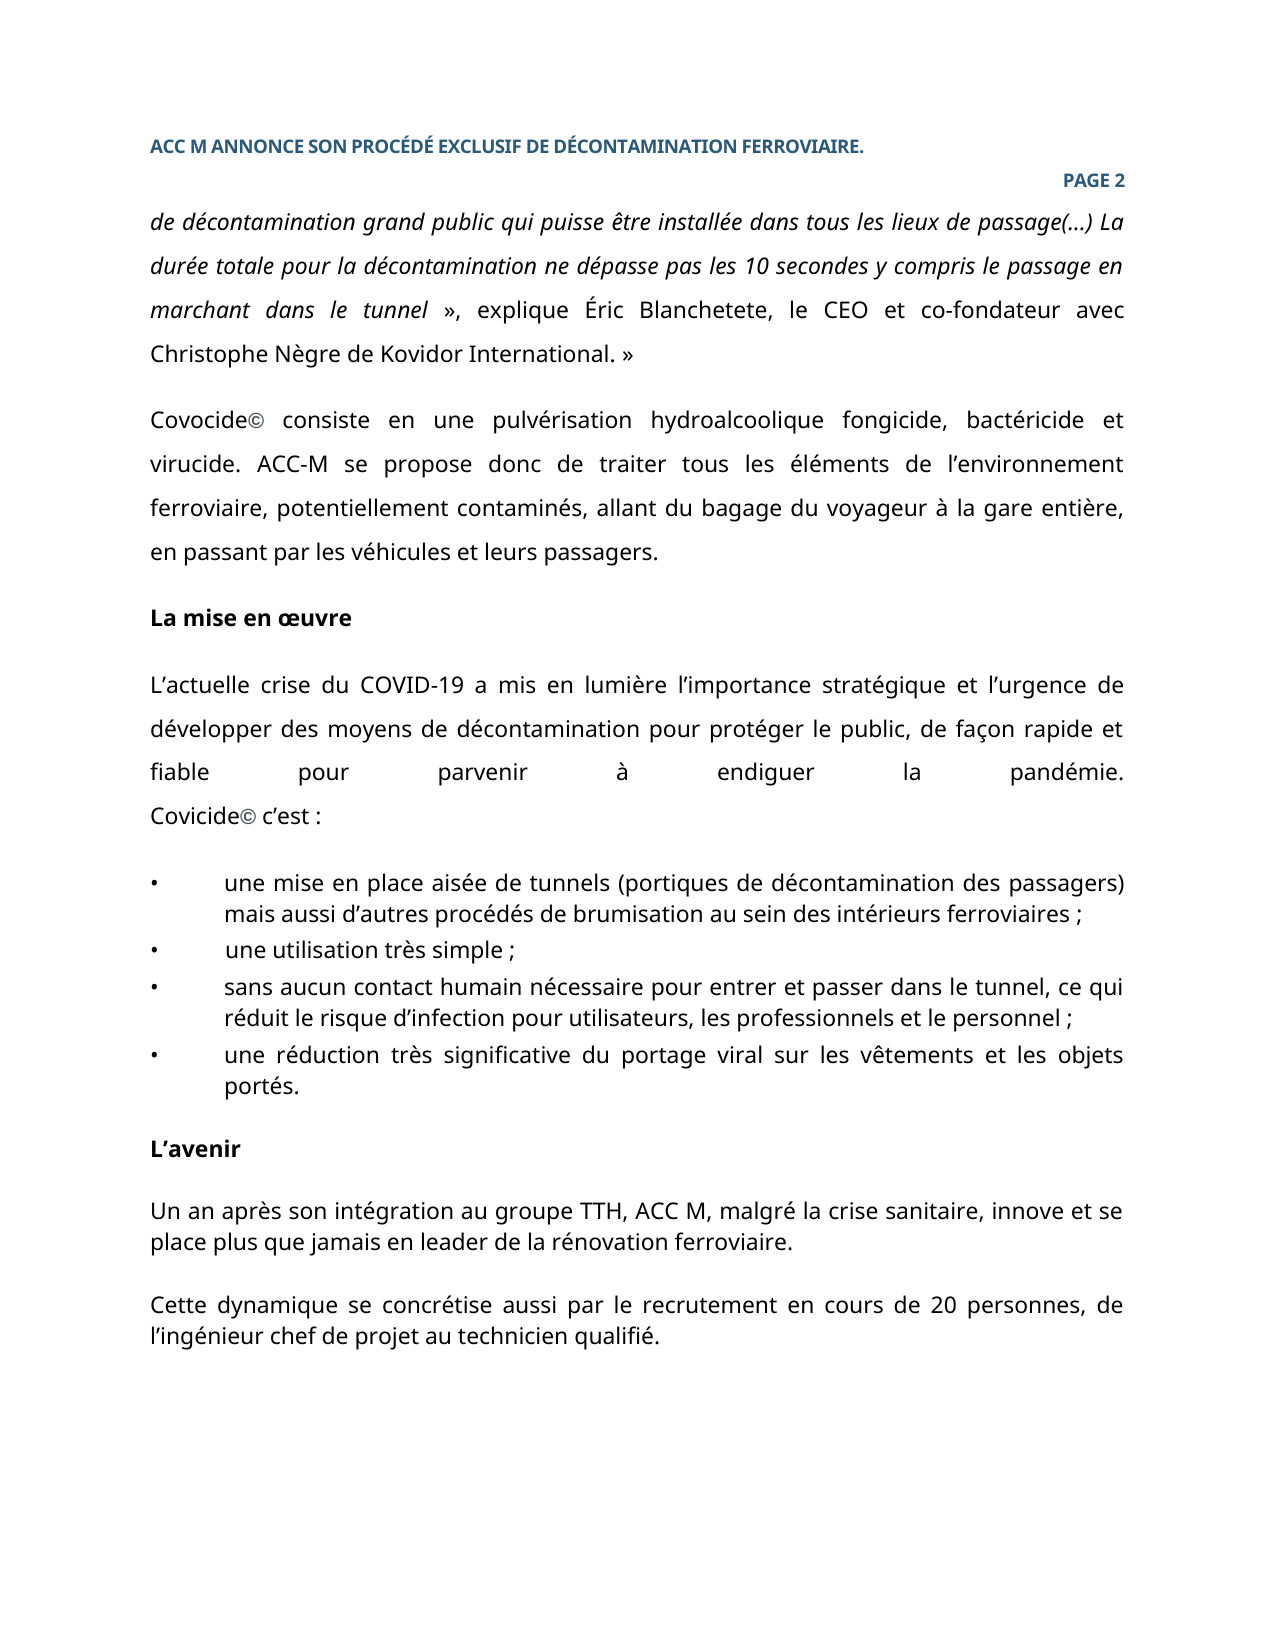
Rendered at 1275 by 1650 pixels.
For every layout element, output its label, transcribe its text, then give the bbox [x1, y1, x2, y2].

list une réduction très significative du portage viral sur les vêtements et les objets portés. [150, 1039, 1125, 1101]
text L’avenir [150, 1133, 1125, 1164]
list sans aucun contact humain nécessaire pour entrer et passer dans le tunnel, ce qui réduit le risque d’infection pour utilisateurs, les professionnels et le personnel ; [150, 971, 1125, 1033]
list une mise en place aisée de tunnels (portiques de décontamination des passagers) mais aussi d’autres procédés de brumisation au sein des intérieurs ferroviaires ; [150, 867, 1125, 929]
text Covocide© consiste en une pulvérisation hydroalcoolique fongicide, bactéricide et virucide. ACC-M se propose donc de traiter tous les éléments de l’environnement ferroviaire, potentiellement contaminés, allant du bagage du voyageur à la gare entière, en passant par les véhicules et leurs passagers. [150, 404, 1125, 567]
text L’actuelle crise du COVID-19 a mis en lumière l’importance stratégique et l’urgence de développer des moyens de décontamination pour protéger le public, de façon rapide et fiable pour parvenir à endiguer la pandémie. Covicide© c’est : [150, 669, 1125, 831]
text Cette dynamique se concrétise aussi par le recrutement en cours de 20 personnes, de l’ingénieur chef de projet au technicien qualifié. [150, 1289, 1125, 1351]
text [150, 206, 1125, 369]
text Un an après son intégration au groupe TTH, ACC M, malgré la crise sanitaire, innove et se place plus que jamais en leader de la rénovation ferroviaire. [150, 1195, 1125, 1258]
text La mise en œuvre [150, 602, 1125, 633]
list une utilisation très simple ; [150, 934, 1125, 966]
